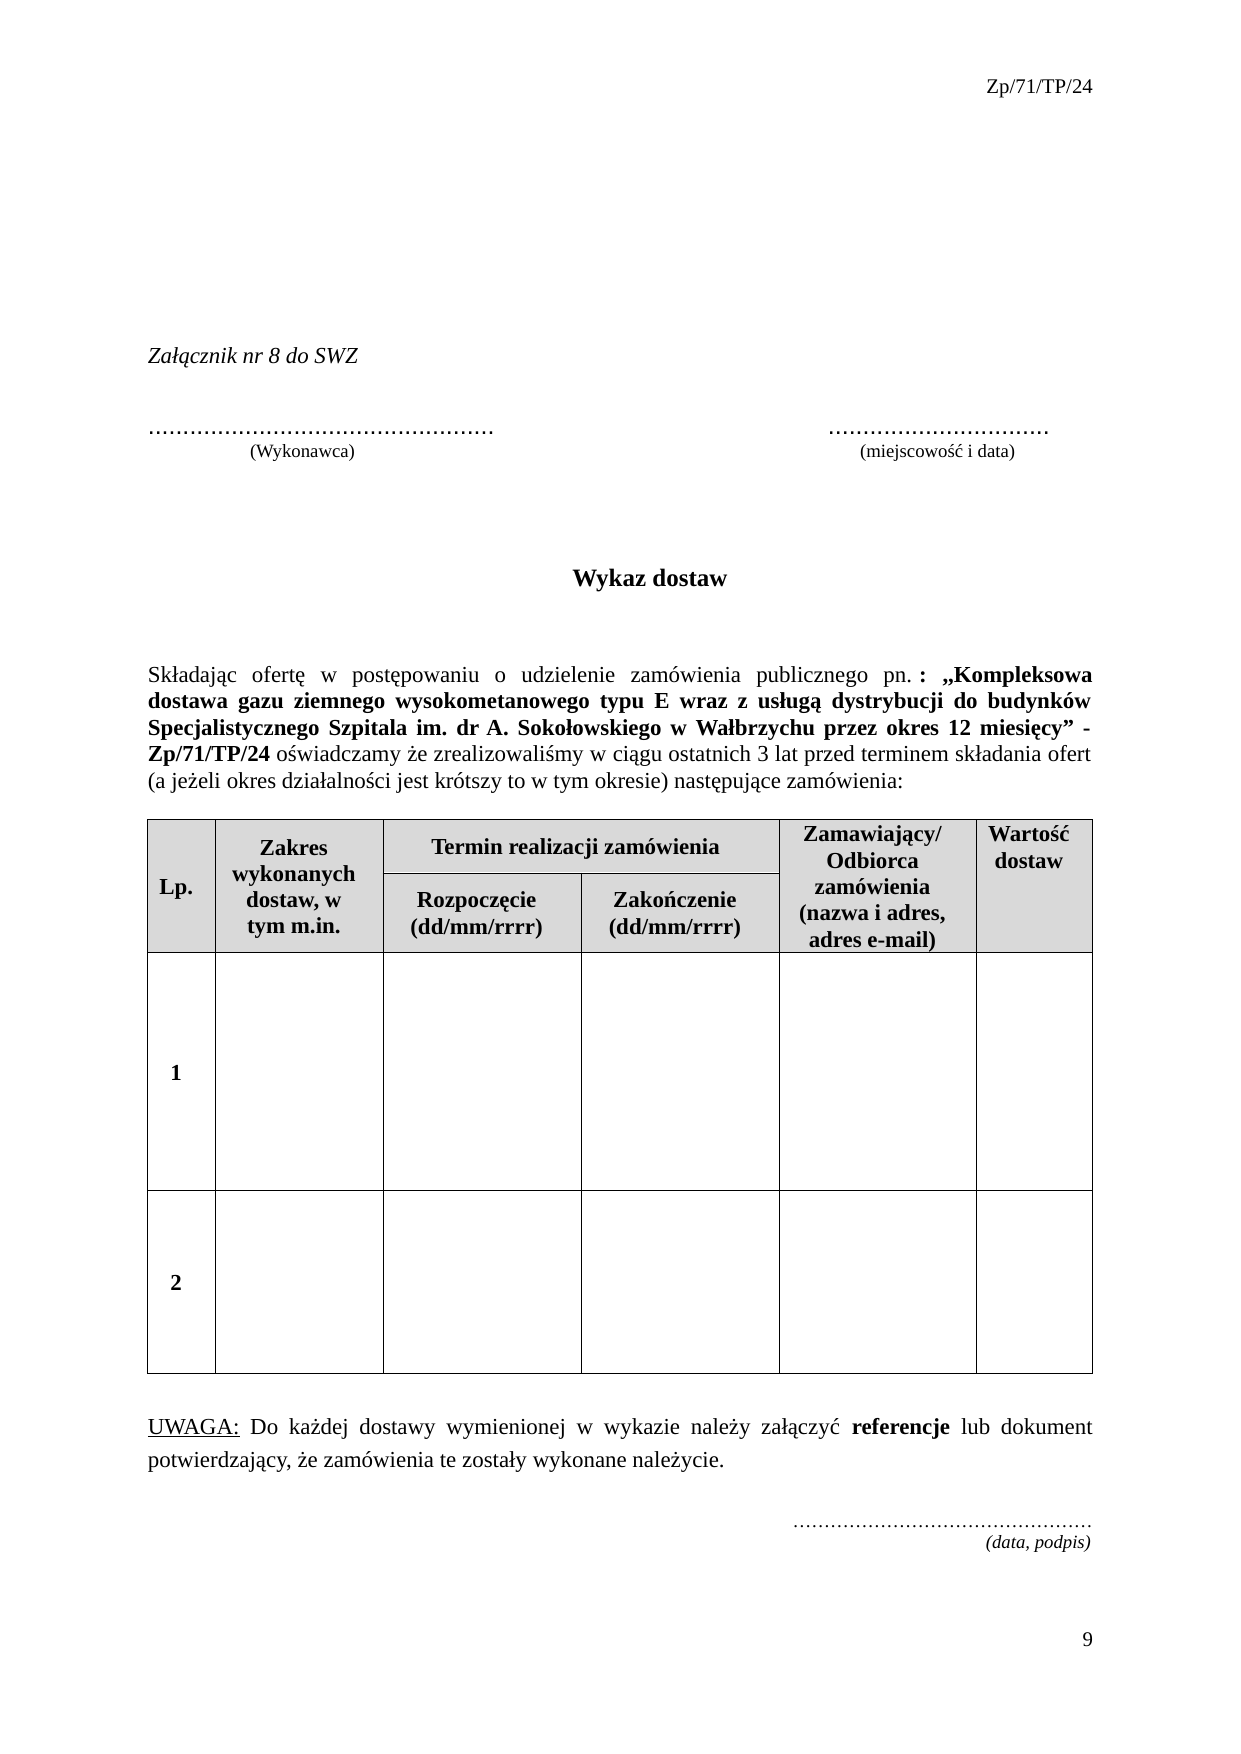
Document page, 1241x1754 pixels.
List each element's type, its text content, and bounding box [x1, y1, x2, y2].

text UWAGA: Do każdej dostawy wymienionej w wykazie należy załączyć referencje lub dokument potwierdzający, że zamówienia te zostały wykonane należycie. [148, 1408, 1092, 1474]
table_cell [216, 953, 383, 1190]
text Składając ofertę w postępowaniu o udzielenie zamówienia publicznego pn. : ,,Kompleksowa dostawa gazu ziemnego wysokometanowego typu E wraz z usługą dystrybucji do budynków Specjalistycznego Szpitala im. dr A. Sokołowskiego w Wałbrzychu przez okres 12 miesięcy” - Zp/71/TP/24 oświadczamy że zrealizowaliśmy w ciągu ostatnich 3 lat przed terminem składania ofert (a jeżeli okres działalności jest krótszy to w tym okresie) następujące zamówienia: [148, 661, 1092, 793]
table_cell 1 [148, 953, 215, 1190]
table_cell [582, 953, 779, 1190]
table_cell 2 [148, 1191, 215, 1373]
text (Wykonawca) (miejscowość i data) [148, 439, 1092, 461]
table_cell [977, 1191, 1092, 1373]
table_cell Zakończenie (dd/mm/rrrr) [582, 874, 779, 952]
table_cell [582, 1191, 779, 1373]
table_header Zamawiający/ Odbiorca zamówienia (nazwa i adres, adres e-mail) [780, 820, 976, 952]
table_cell [216, 1191, 383, 1373]
table_cell [780, 1191, 976, 1373]
table_cell [977, 953, 1092, 1190]
table_header Wartość dostaw [977, 820, 1092, 952]
text Załącznik nr 8 do SWZ [148, 342, 1092, 368]
table_cell [384, 953, 581, 1190]
text .................................................. ................................ [148, 411, 1092, 439]
table_cell Rozpoczęcie (dd/mm/rrrr) [384, 874, 581, 952]
table_header Zakres wykonanych dostaw, w tym m.in. [216, 820, 383, 952]
table_header Lp. [148, 820, 215, 952]
text Wykaz dostaw [148, 563, 1092, 591]
text ………………………………………… [148, 1510, 1092, 1531]
table_header Termin realizacji zamówienia [384, 820, 779, 872]
table_cell [384, 1191, 581, 1373]
table_cell [780, 953, 976, 1190]
text (data, podpis) [148, 1531, 1092, 1553]
